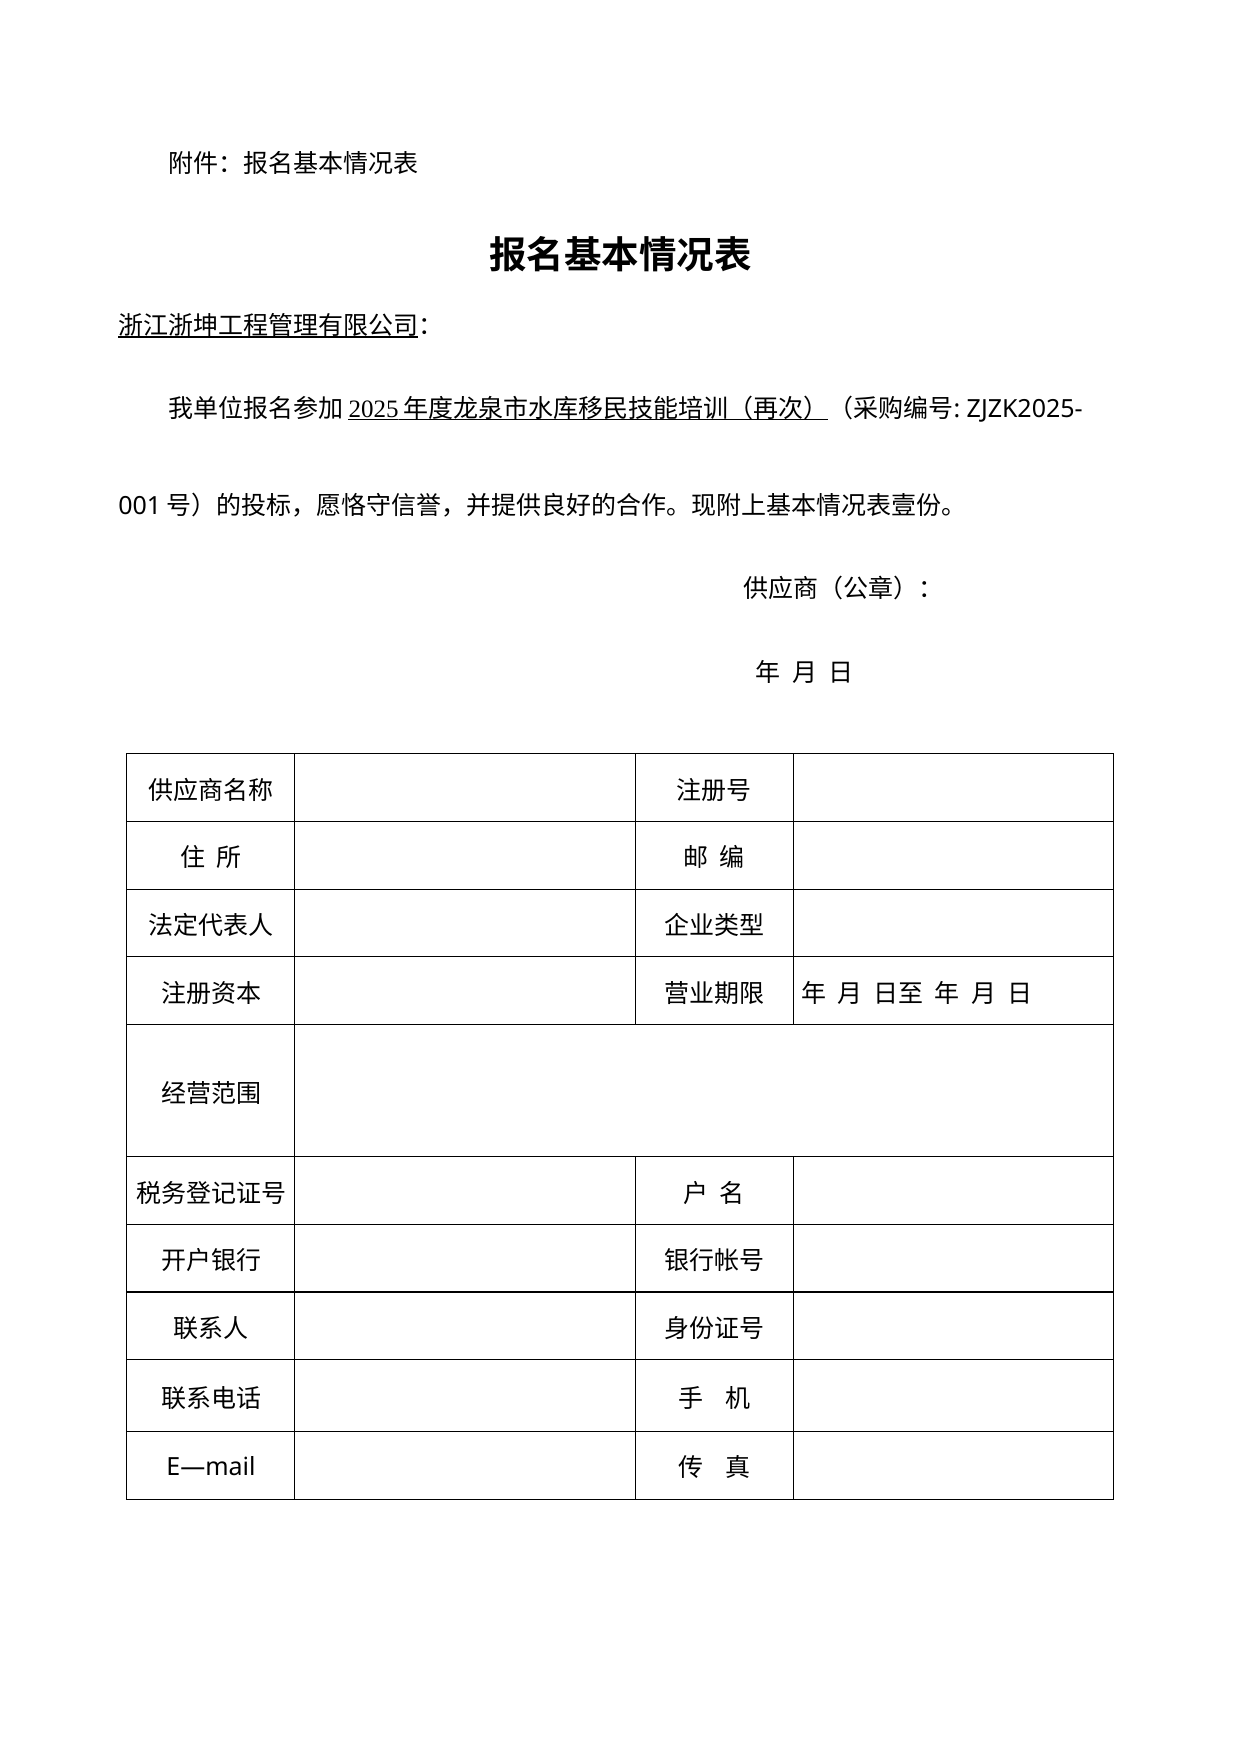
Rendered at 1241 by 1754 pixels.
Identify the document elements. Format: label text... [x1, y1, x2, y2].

table_cell 营业期限 [636, 957, 793, 1024]
table_cell [794, 1225, 1113, 1291]
table_cell [295, 1432, 635, 1498]
table_cell [295, 1293, 635, 1359]
table_cell 手 机 [636, 1360, 793, 1431]
text 浙江浙坤工程管理有限公司： [118, 291, 1122, 356]
table_cell [794, 1432, 1113, 1498]
table_cell 身份证号 [636, 1293, 793, 1359]
table_cell [794, 890, 1113, 956]
table_cell [295, 1225, 635, 1291]
table_cell 邮 编 [636, 822, 793, 888]
table_cell 户 名 [636, 1157, 793, 1224]
table_cell 经营范围 [127, 1025, 294, 1156]
text 我单位报名参加2025年度龙泉市水库移民技能培训（再次）（采购编号: ZJZK2025-001号）的投标，愿恪守信誉，并提供良好的合作。现附上基本情况表壹份。 [118, 374, 1122, 536]
table_header [794, 754, 1113, 821]
table_cell [794, 1157, 1113, 1224]
table_cell [295, 1360, 635, 1431]
table_cell E—mail [127, 1432, 294, 1498]
table_cell 法定代表人 [127, 890, 294, 956]
table_cell 开户银行 [127, 1225, 294, 1291]
table_cell 年 月 日至 年 月 日 [794, 957, 1113, 1024]
table_cell 银行帐号 [636, 1225, 793, 1291]
table_cell [295, 890, 635, 956]
table_cell 住 所 [127, 822, 294, 888]
table_cell 注册资本 [127, 957, 294, 1024]
table_cell 传 真 [636, 1432, 793, 1498]
table_cell [794, 1293, 1113, 1359]
table_header [295, 754, 635, 821]
table_cell [295, 1025, 1113, 1156]
table_cell [295, 1157, 635, 1224]
text 年 月 日 [118, 638, 1122, 703]
table_cell 联系人 [127, 1293, 294, 1359]
table_cell 联系电话 [127, 1360, 294, 1431]
table_cell [295, 957, 635, 1024]
text 供应商（公章）： [118, 554, 1122, 619]
table_header 注册号 [636, 754, 793, 821]
table_cell [295, 822, 635, 888]
table_cell 税务登记证号 [127, 1157, 294, 1224]
table_cell [794, 822, 1113, 888]
text 报名基本情况表 [118, 219, 1122, 284]
text 附件：报名基本情况表 [118, 129, 1122, 194]
table_cell [794, 1360, 1113, 1431]
table_header 供应商名称 [127, 754, 294, 821]
table_cell 企业类型 [636, 890, 793, 956]
